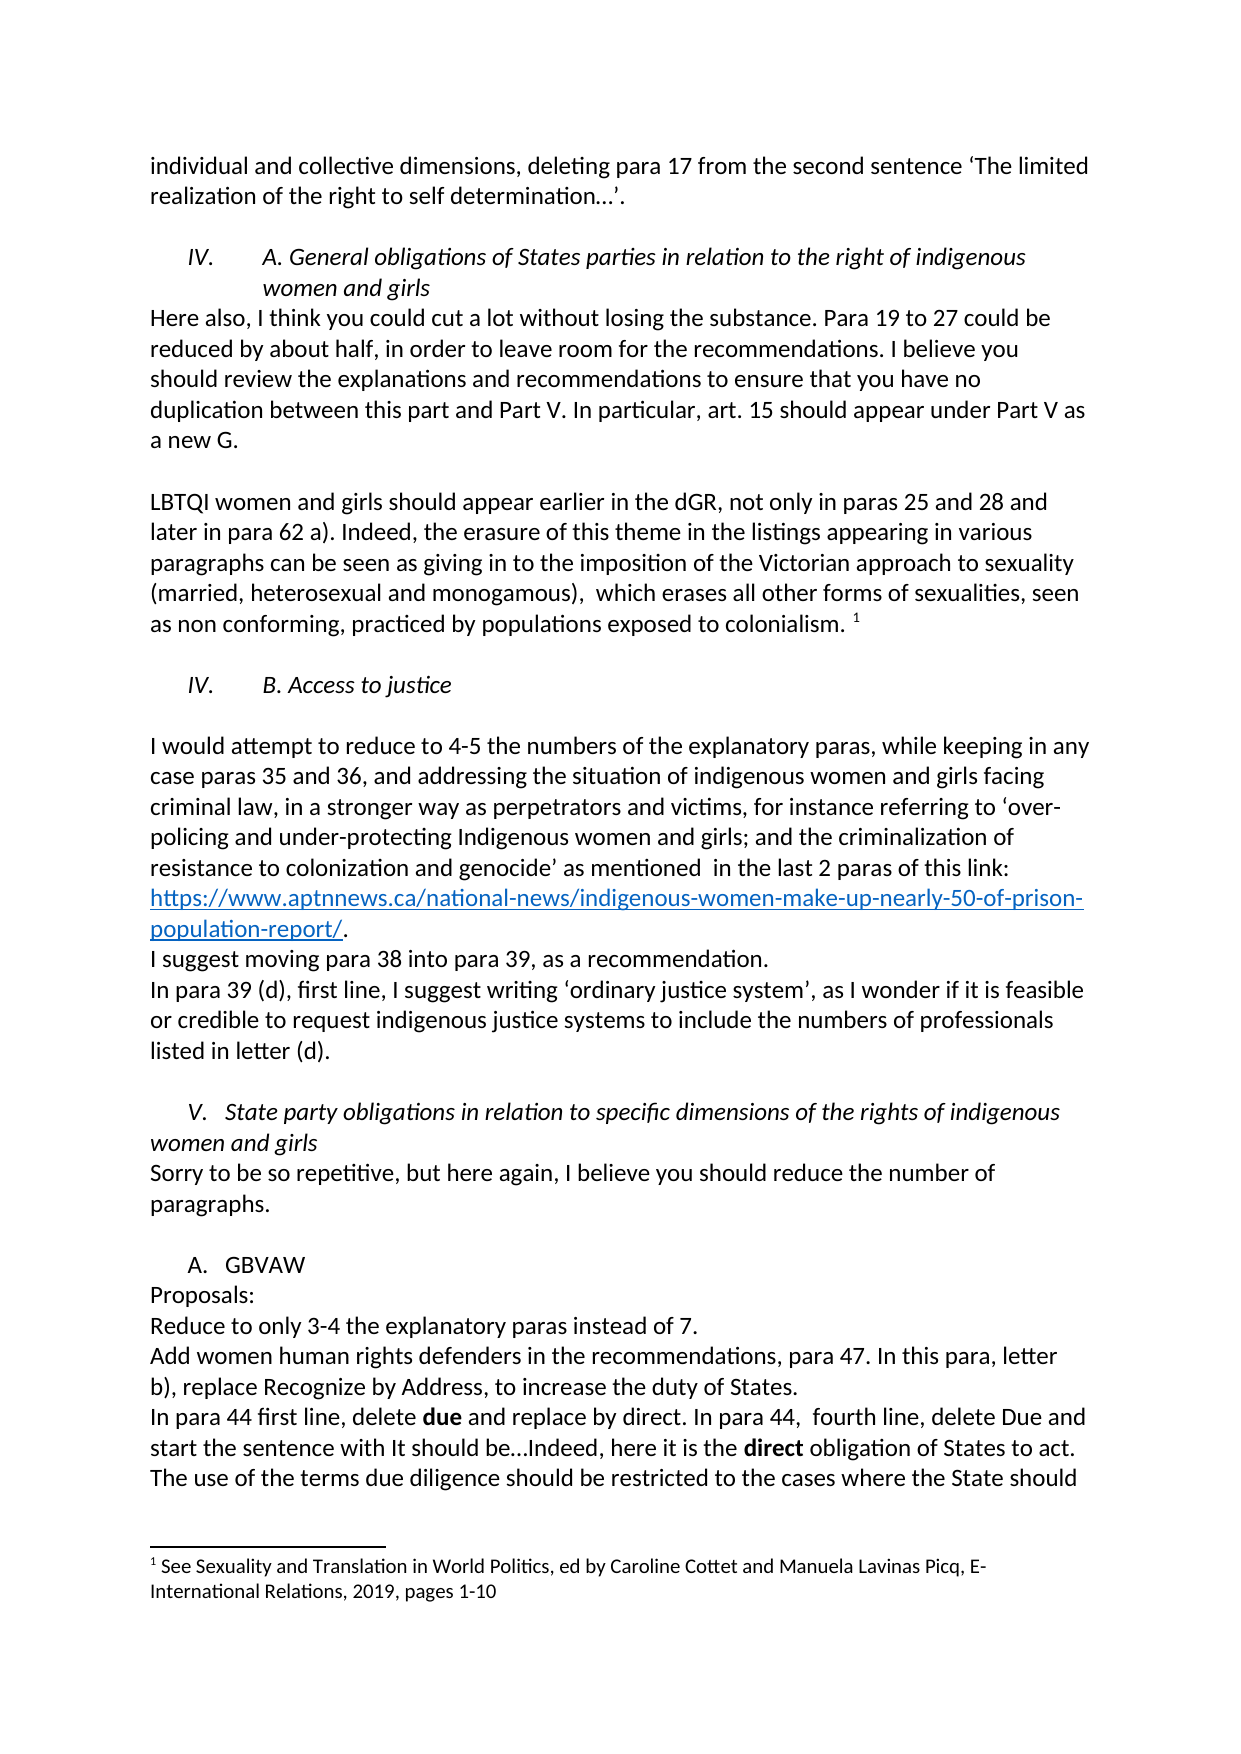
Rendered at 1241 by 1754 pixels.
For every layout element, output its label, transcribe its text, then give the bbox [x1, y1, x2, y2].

list A. General obligations of States parties in relation to the right of indigenous women and girls [187, 242, 1090, 303]
text I would attempt to reduce to 4-5 the numbers of the explanatory paras, while keeping in any case paras 35 and 36, and addressing the situation of indigenous women and girls facing criminal law, in a stronger way as perpetrators and victims, for instance referring to ‘over-policing and under-protecting Indigenous women and girls; and the criminalization of resistance to colonization and genocide’ as mentioned in the last 2 paras of this link: https://www.aptnnews.ca/national-news/indigenous-women-make-up-nearly-50-of-prison-population-report/. [150, 730, 1090, 943]
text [150, 150, 1090, 211]
list B. Access to justice [187, 669, 1090, 699]
text Sorry to be so repetitive, but here again, I believe you should reduce the number of paragraphs. [150, 1157, 1090, 1218]
text Reduce to only 3-4 the explanatory paras instead of 7. [150, 1310, 1090, 1340]
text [150, 1401, 1090, 1493]
text LBTQI women and girls should appear earlier in the dGR, not only in paras 25 and 28 and later in para 62 a). Indeed, the erasure of this theme in the listings appearing in various paragraphs can be seen as giving in to the imposition of the Victorian approach to sexuality (married, heterosexual and monogamous), which erases all other forms of sexualities, seen as non conforming, practiced by populations exposed to colonialism. [150, 486, 1090, 638]
text Here also, I think you could cut a lot without losing the substance. Para 19 to 27 could be reduced by about half, in order to leave room for the recommendations. I believe you should review the explanations and recommendations to ensure that you have no duplication between this part and Part V. In particular, art. 15 should appear under Part V as a new G. [150, 303, 1090, 486]
text V. State party obligations in relation to specific dimensions of the rights of indigenous women and girls [150, 1096, 1090, 1157]
list GBVAW [187, 1249, 1090, 1279]
text In para 39 (d), first line, I suggest writing ‘ordinary justice system’, as I wonder if it is feasible or credible to request indigenous justice systems to include the numbers of professionals listed in letter (d). [150, 974, 1090, 1066]
text Proposals: [150, 1279, 1090, 1310]
text Add women human rights defenders in the recommendations, para 47. In this para, letter b), replace Recognize by Address, to increase the duty of States. [150, 1340, 1090, 1401]
text I suggest moving para 38 into para 39, as a recommendation. [150, 943, 1090, 974]
